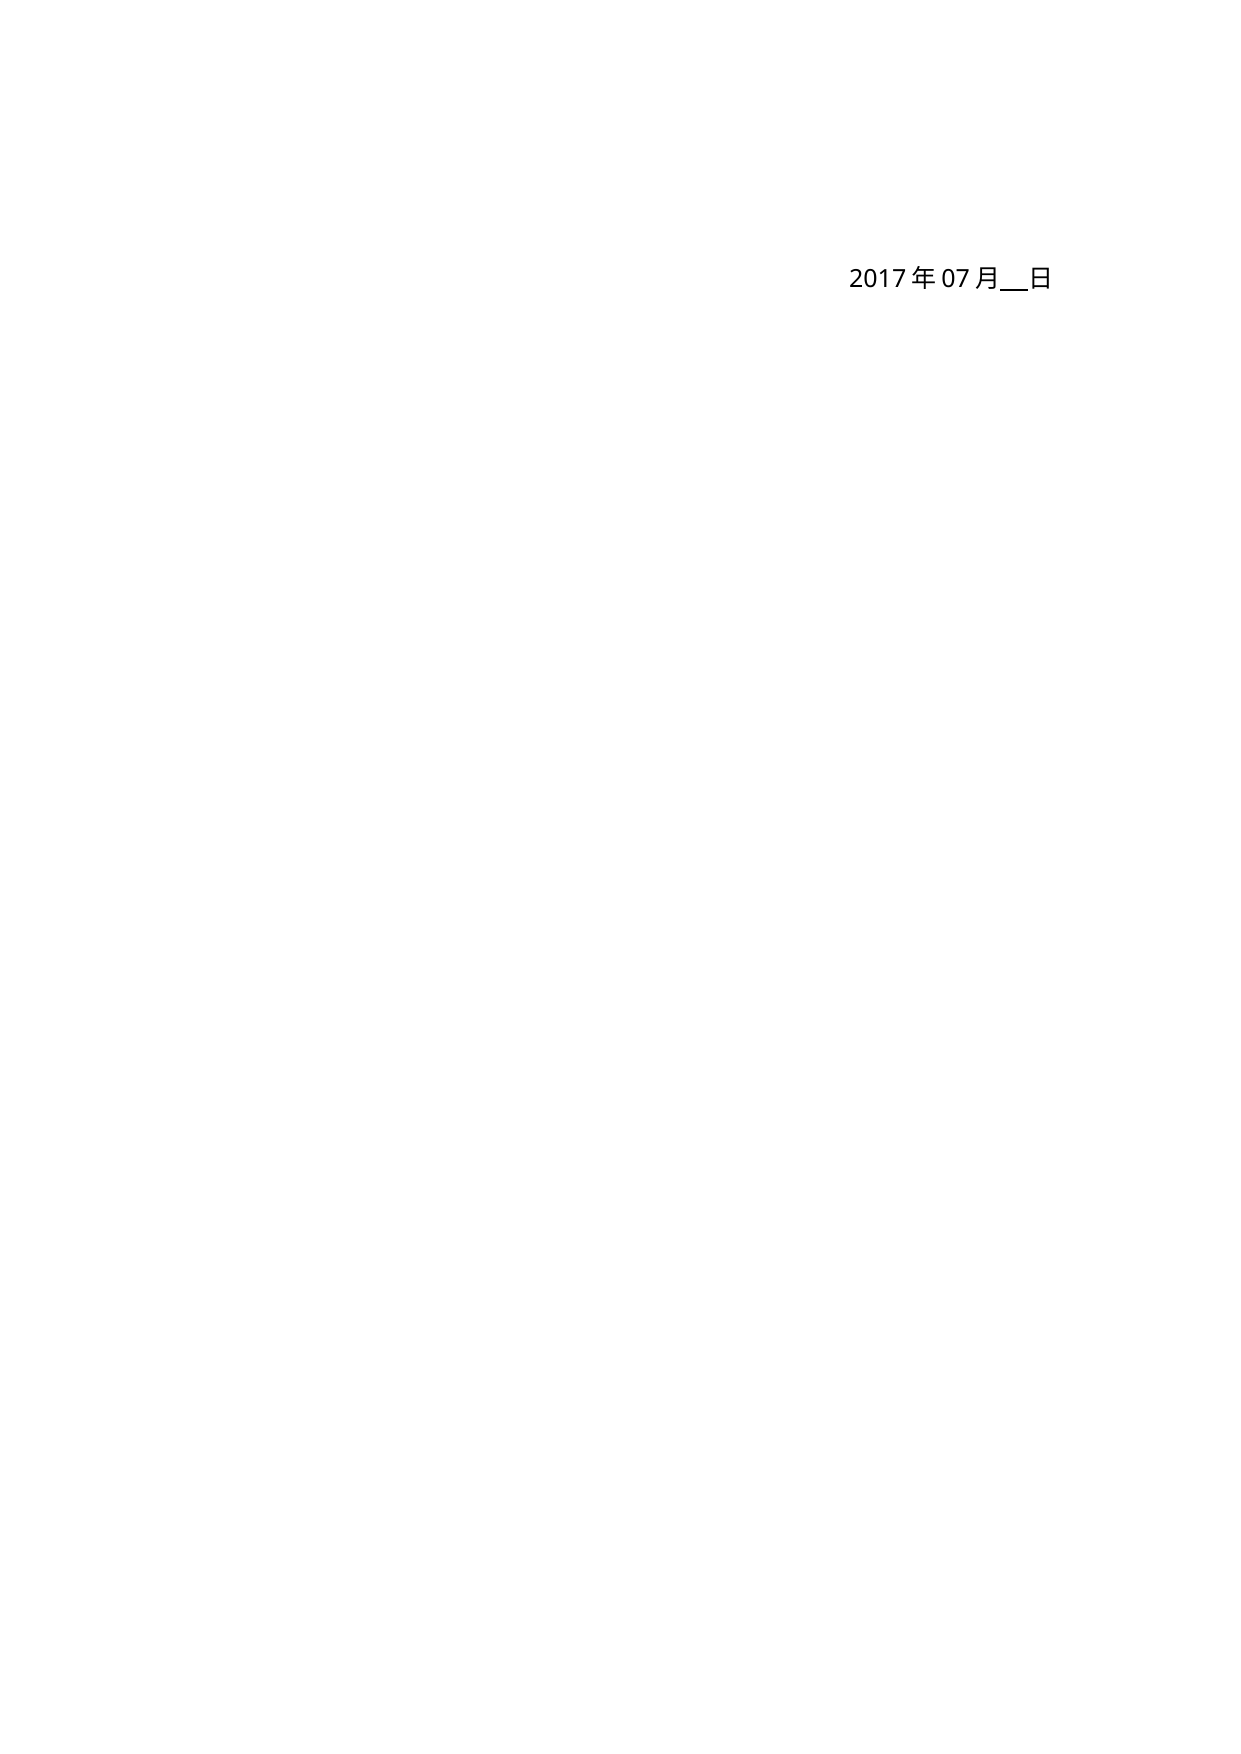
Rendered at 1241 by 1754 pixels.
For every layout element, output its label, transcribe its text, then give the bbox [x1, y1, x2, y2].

text 2017年07月 日 [187, 244, 1053, 309]
